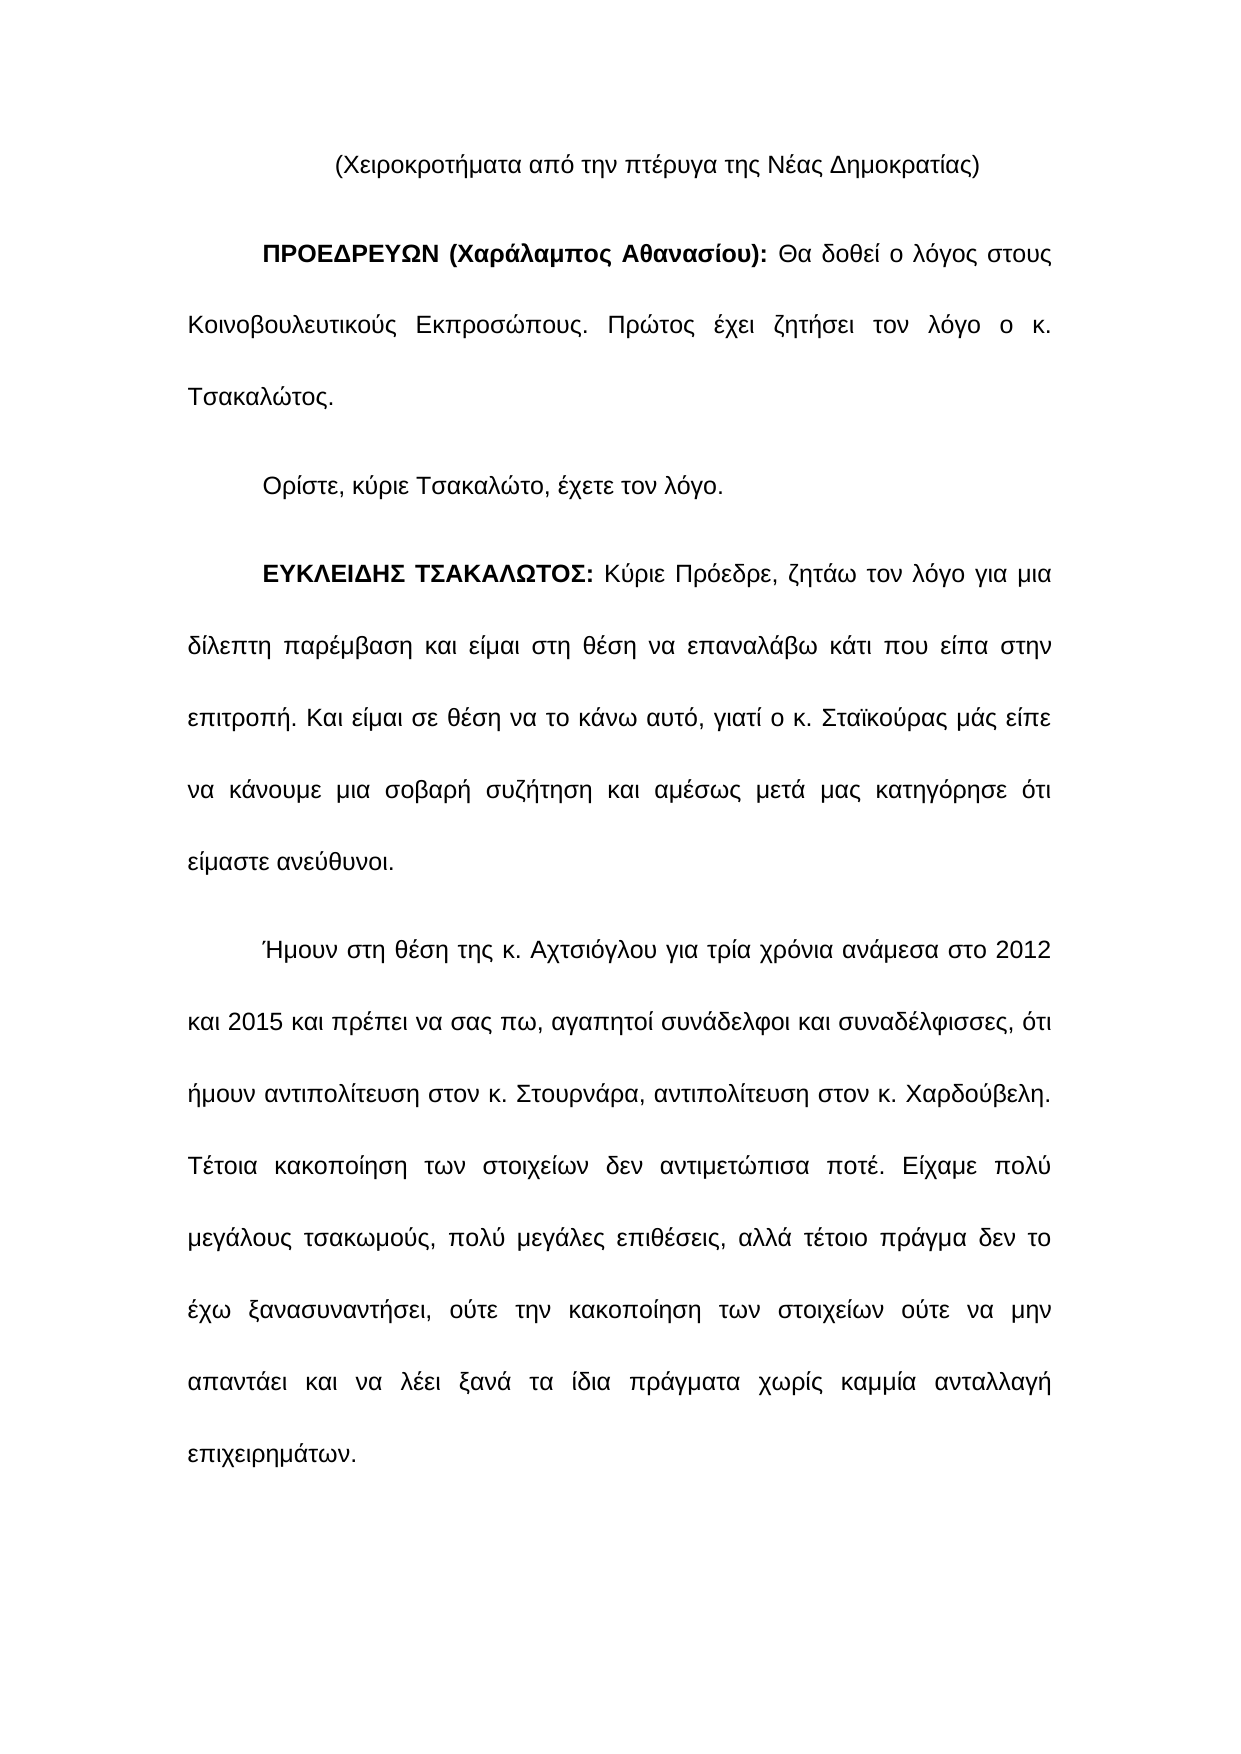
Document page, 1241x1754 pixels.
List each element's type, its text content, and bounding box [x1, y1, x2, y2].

text ΠΡΟΕΔΡΕΥΩΝ (Χαράλαμπος Αθανασίου): Θα δοθεί ο λόγος στους Κοινοβουλευτικούς Εκπροσώπους. Πρώτος έχει ζητήσει τον λόγο ο κ. Τσακαλώτος. [187, 238, 1053, 411]
text Ορίστε, κύριε Τσακαλώτο, έχετε τον λόγο. [187, 471, 1053, 499]
text Ήμουν στη θέση της κ. Αχτσιόγλου για τρία χρόνια ανάμεσα στο 2012 και 2015 και πρέπει να σας πω, αγαπητοί συνάδελφοι και συναδέλφισσες, ότι ήμουν αντιπολίτευση στον κ. Στουρνάρα, αντιπολίτευση στον κ. Χαρδούβελη. Τέτοια κακοποίηση των στοιχείων δεν αντιμετώπισα ποτέ. Είχαμε πολύ μεγάλους τσακωμούς, πολύ μεγάλες επιθέσεις, αλλά τέτοιο πράγμα δεν το έχω ξανασυναντήσει, ούτε την κακοποίηση των στοιχείων ούτε να μην απαντάει και να λέει ξανά τα ίδια πράγματα χωρίς καμμία ανταλλαγή επιχειρημάτων. [187, 935, 1053, 1467]
text (Χειροκροτήματα από την πτέρυγα της Νέας Δημοκρατίας) [187, 150, 1053, 179]
text ΕΥΚΛΕΙΔΗΣ ΤΣΑΚΑΛΩΤΟΣ: Κύριε Πρόεδρε, ζητάω τον λόγο για μια δίλεπτη παρέμβαση και είμαι στη θέση να επαναλάβω κάτι που είπα στην επιτροπή. Και είμαι σε θέση να το κάνω αυτό, γιατί ο κ. Σταϊκούρας μάς είπε να κάνουμε μια σοβαρή συζήτηση και αμέσως μετά μας κατηγόρησε ότι είμαστε ανεύθυνοι. [187, 559, 1053, 876]
